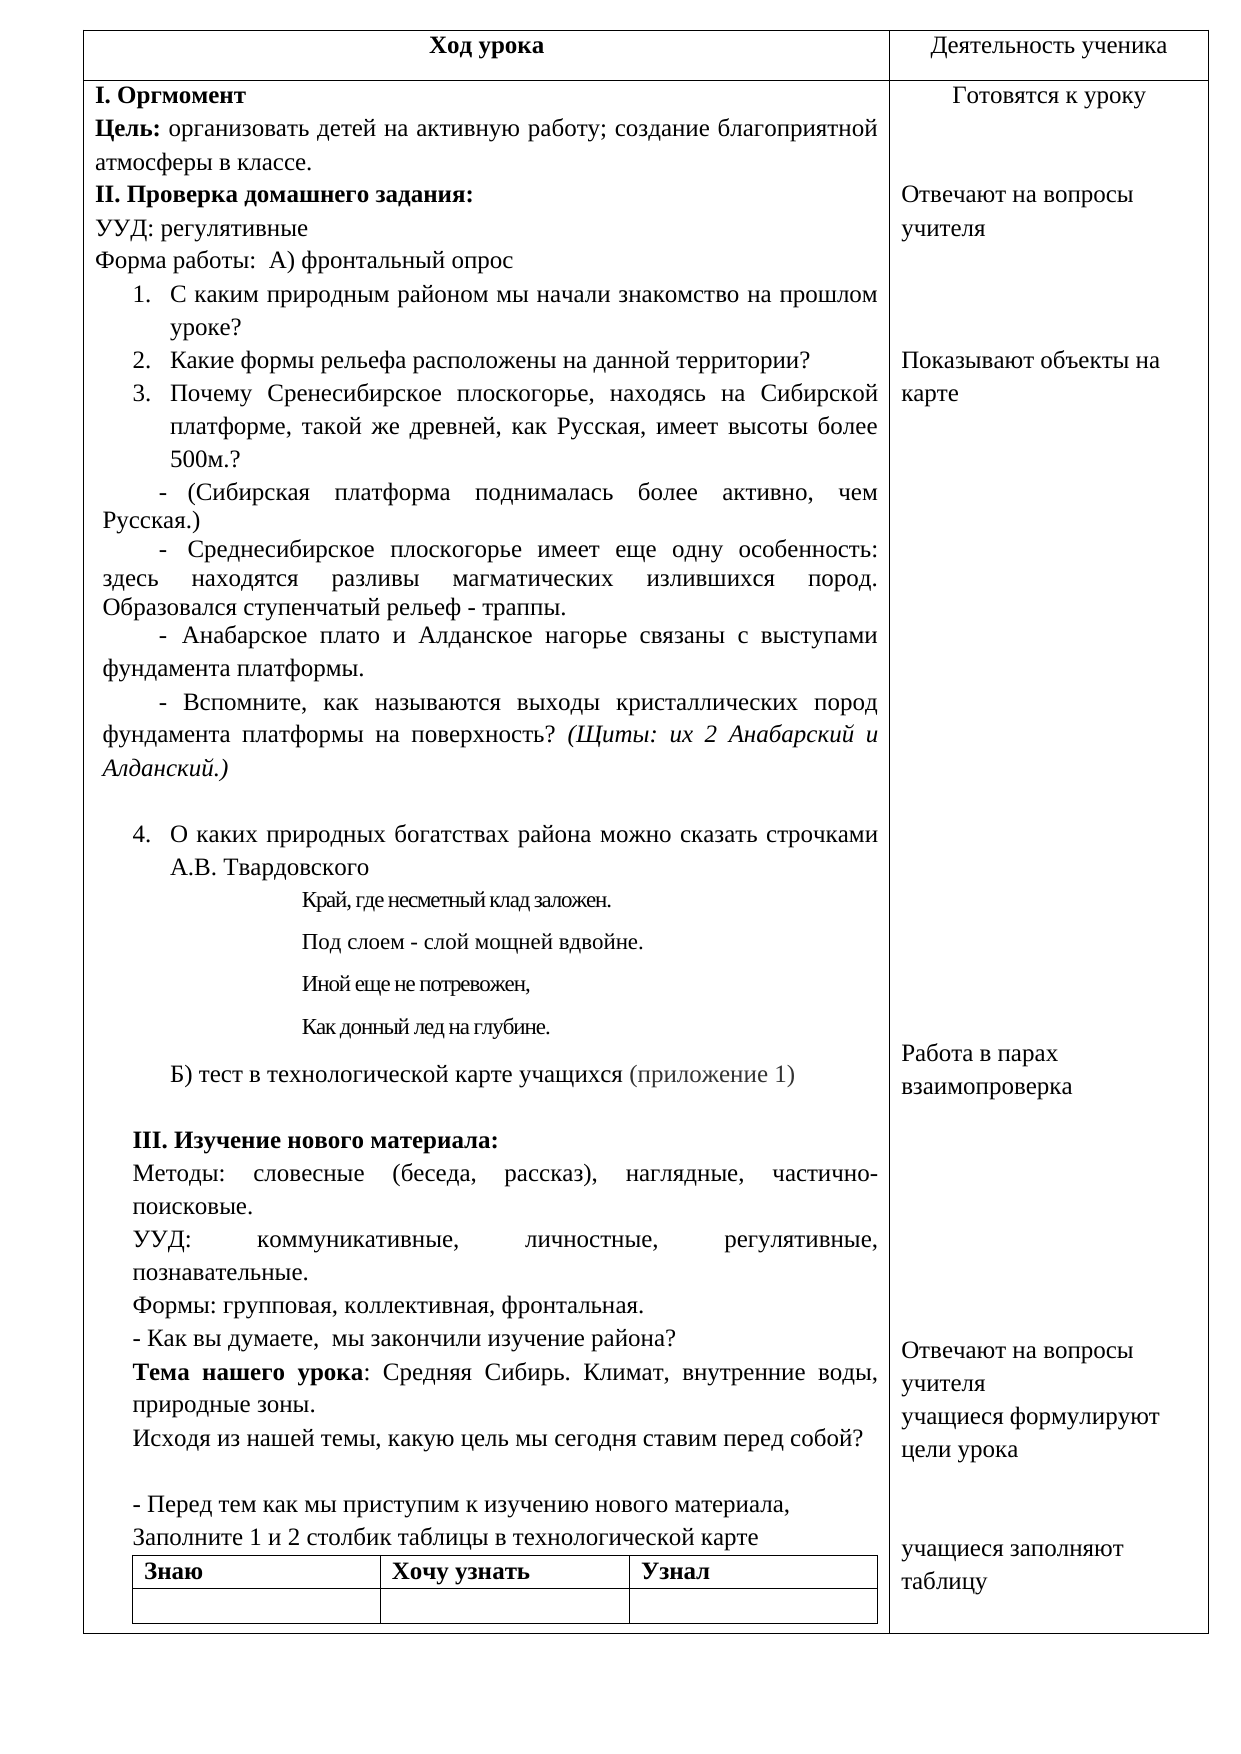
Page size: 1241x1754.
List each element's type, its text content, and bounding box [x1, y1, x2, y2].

table_header Деятельность ученика [890, 31, 1208, 79]
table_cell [84, 81, 889, 1632]
table_header Ход урока [84, 31, 889, 79]
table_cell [890, 81, 1208, 1632]
